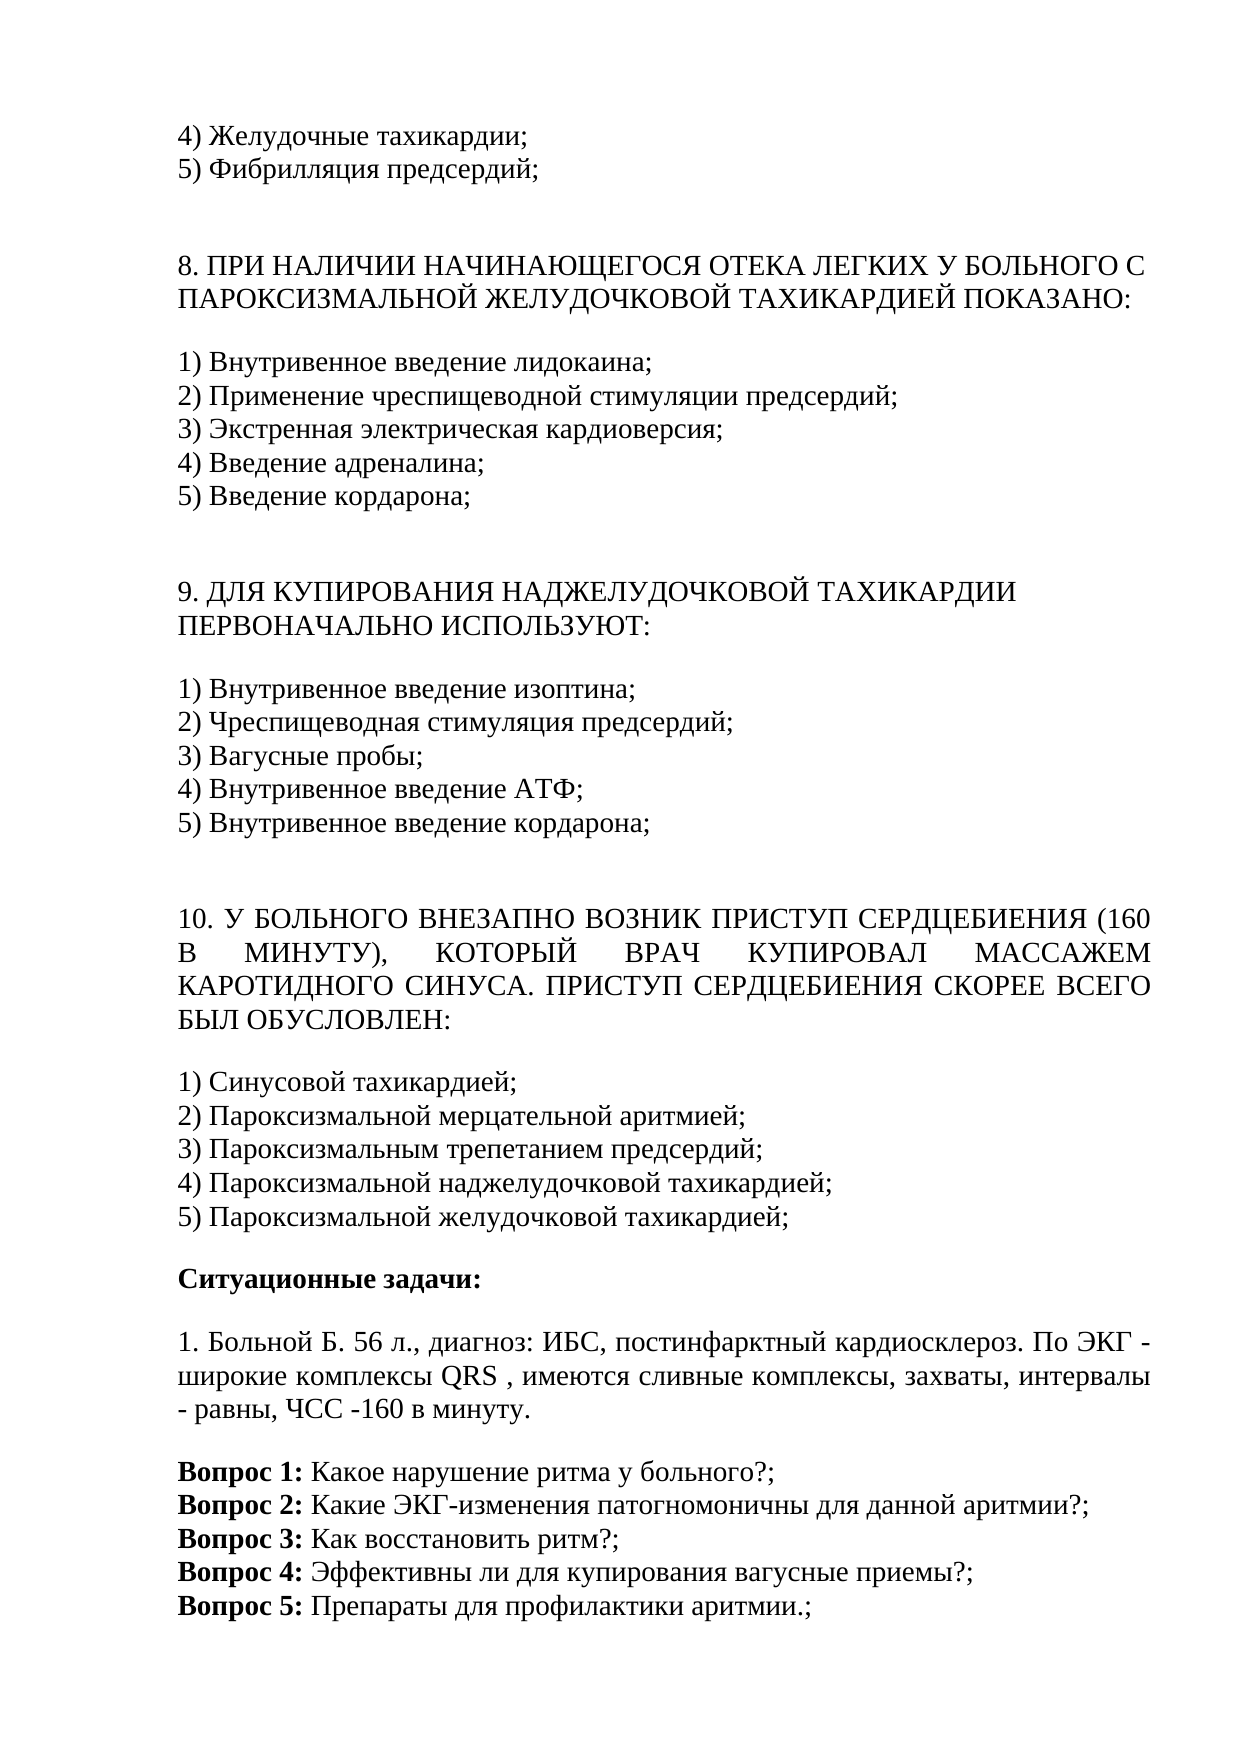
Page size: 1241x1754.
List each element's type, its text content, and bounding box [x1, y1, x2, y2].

text Вопрос 1: Какое нарушение ритма у больного?; Вопрос 2: Какие ЭКГ-изменения патогномоничны для данной аритмии?; Вопрос 3: Как восстановить ритм?; Вопрос 4: Эффективны ли для купирования вагусные приемы?; Вопрос 5: Препараты для профилактики аритмии.; [177, 1454, 1152, 1622]
text 1) Синусовой тахикардией; 2) Пароксизмальной мерцательной аритмией; 3) Пароксизмальным трепетанием предсердий; 4) Пароксизмальной наджелудочковой тахикардией; [177, 1064, 1152, 1199]
text Ситуационные задачи: [177, 1261, 1152, 1295]
text 9. ДЛЯ КУПИРОВАНИЯ НАДЖЕЛУДОЧКОВОЙ ТАХИКАРДИИ ПЕРВОНАЧАЛЬНО ИСПОЛЬЗУЮТ: [177, 574, 1152, 642]
text 5) Пароксизмальной желудочковой тахикардией; [177, 1199, 1152, 1232]
text 5) Фибрилляция предсердий; [177, 152, 1152, 185]
text 1) Внутривенное введение изоптина; 2) Чреспищеводная стимуляция предсердий; 3) Вагусные пробы; [177, 671, 1152, 771]
text 3) Экстренная электрическая кардиоверсия; 4) Введение адреналина; 5) Введение кордарона; [177, 411, 1152, 512]
text 5) Внутривенное введение кордарона; [177, 805, 1152, 838]
text 1) Внутривенное введение лидокаина; 2) Применение чреспищеводной стимуляции предсердий; [177, 344, 1152, 411]
text 4) Желудочные тахикардии; [177, 118, 1152, 152]
text 1. Больной Б. 56 л., диагноз: ИБС, постинфарктный кардиосклероз. По ЭКГ -широкие комплексы QRS , имеются сливные комплексы, захваты, интервалы - равны, ЧСС -160 в минуту. [177, 1324, 1152, 1425]
text 10. У БОЛЬНОГО ВНЕЗАПНО ВОЗНИК ПРИСТУП СЕРДЦЕБИЕНИЯ (160 В МИНУТУ), КОТОРЫЙ ВРАЧ КУПИРОВАЛ МАССАЖЕМ КАРОТИДНОГО СИНУСА. ПРИСТУП СЕРДЦЕБИЕНИЯ СКОРЕЕ ВСЕГО БЫЛ ОБУСЛОВЛЕН: [177, 901, 1152, 1035]
text 4) Внутривенное введение АТФ; [177, 771, 1152, 805]
text 8. ПРИ НАЛИЧИИ НАЧИНАЮЩЕГОСЯ ОТЕКА ЛЕГКИХ У БОЛЬНОГО С ПАРОКСИЗМАЛЬНОЙ ЖЕЛУДОЧКОВОЙ ТАХИКАРДИЕЙ ПОКАЗАНО: [177, 248, 1152, 315]
